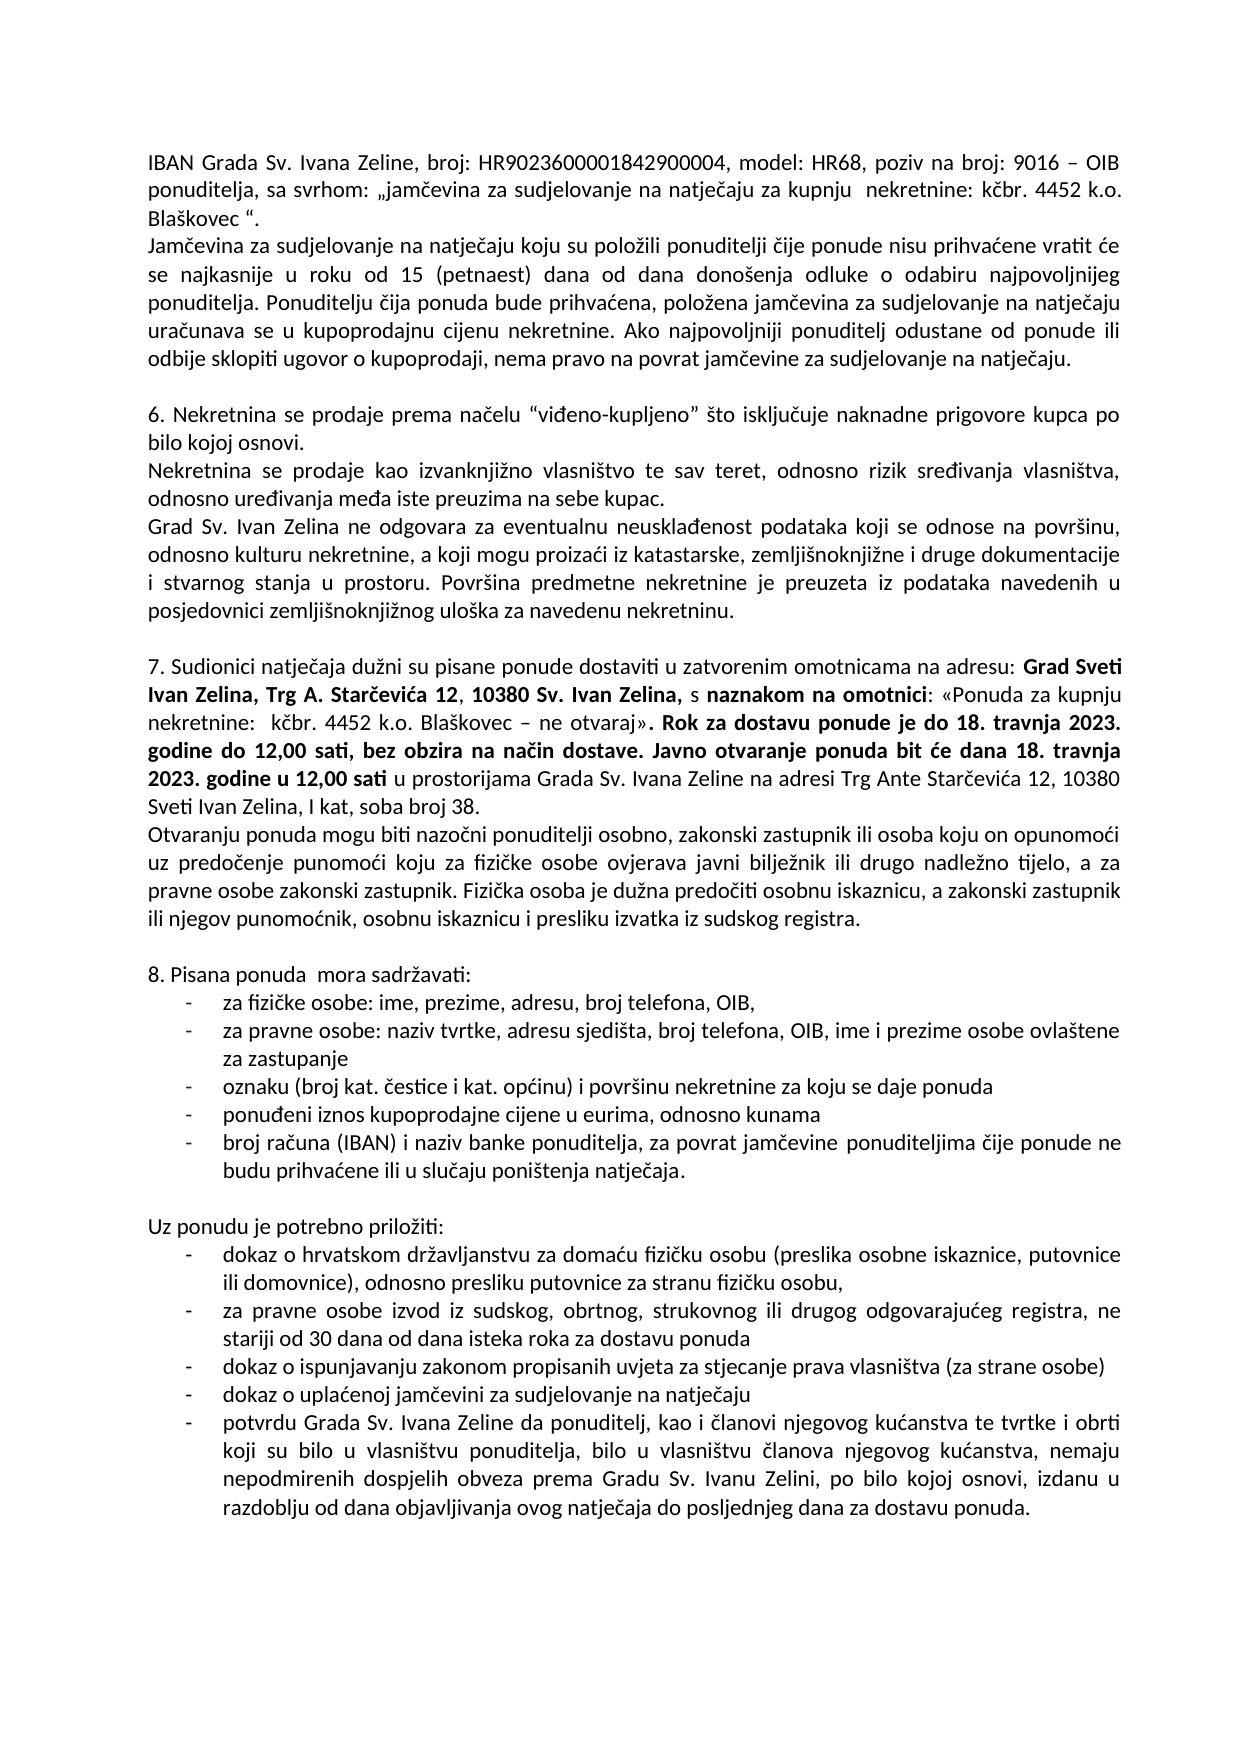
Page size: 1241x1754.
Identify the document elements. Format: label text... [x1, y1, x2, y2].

text Grad Sv. Ivan Zelina ne odgovara za eventualnu neusklađenost podataka koji se odnose na površinu, odnosno kulturu nekretnine, a koji mogu proizaći iz katastarske, zemljišnoknjižne i druge dokumentacije i stvarnog stanja u prostoru. Površina predmetne nekretnine je preuzeta iz podataka navedenih u posjedovnici zemljišnoknjižnog uloška za navedenu nekretninu. [148, 512, 1122, 624]
list oznaku (broj kat. čestice i kat. općinu) i površinu nekretnine za koju se daje ponuda [185, 1072, 1122, 1100]
text 6. Nekretnina se prodaje prema načelu “viđeno-kupljeno” što isključuje naknadne prigovore kupca po bilo kojoj osnovi. [148, 400, 1122, 456]
text 8. Pisana ponuda mora sadržavati: [148, 960, 1122, 988]
text 7. Sudionici natječaja dužni su pisane ponude dostaviti u zatvorenim omotnicama na adresu: Grad Sveti Ivan Zelina, Trg A. Starčevića 12, 10380 Sv. Ivan Zelina, s naznakom na omotnici: «Ponuda za kupnju nekretnine: kčbr. 4452 k.o. Blaškovec – ne otvaraj». Rok za dostavu ponude je do 18. travnja 2023. godine do 12,00 sati, bez obzira na način dostave. Javno otvaranje ponuda bit će dana 18. travnja 2023. godine u 12,00 sati u prostorijama Grada Sv. Ivana Zeline na adresi Trg Ante Starčevića 12, 10380 Sveti Ivan Zelina, I kat, soba broj 38. [148, 652, 1122, 820]
list potvrdu Grada Sv. Ivana Zeline da ponuditelj, kao i članovi njegovog kućanstva te tvrtke i obrti koji su bilo u vlasništvu ponuditelja, bilo u vlasništvu članova njegovog kućanstva, nemaju nepodmirenih dospjelih obveza prema Gradu Sv. Ivanu Zelini, po bilo kojoj osnovi, izdanu u razdoblju od dana objavljivanja ovog natječaja do posljednjeg dana za dostavu ponuda. [185, 1408, 1122, 1521]
list za pravne osobe: naziv tvrtke, adresu sjedišta, broj telefona, OIB, ime i prezime osobe ovlaštene za zastupanje [185, 1016, 1122, 1072]
list dokaz o uplaćenoj jamčevini za sudjelovanje na natječaju [185, 1381, 1122, 1408]
list dokaz o ispunjavanju zakonom propisanih uvjeta za stjecanje prava vlasništva (za strane osobe) [185, 1352, 1122, 1381]
list za pravne osobe izvod iz sudskog, obrtnog, strukovnog ili drugog odgovarajućeg registra, ne stariji od 30 dana od dana isteka roka za dostavu ponuda [185, 1296, 1122, 1352]
text Nekretnina se prodaje kao izvanknjižno vlasništvo te sav teret, odnosno rizik sređivanja vlasništva, odnosno uređivanja međa iste preuzima na sebe kupac. [148, 456, 1122, 512]
list za fizičke osobe: ime, prezime, adresu, broj telefona, OIB, [185, 988, 1122, 1016]
text Otvaranju ponuda mogu biti nazočni ponuditelji osobno, zakonski zastupnik ili osoba koju on opunomoći uz predočenje punomoći koju za fizičke osobe ovjerava javni bilježnik ili drugo nadležno tijelo, a za pravne osobe zakonski zastupnik. Fizička osoba je dužna predočiti osobnu iskaznicu, a zakonski zastupnik ili njegov punomoćnik, osobnu iskaznicu i presliku izvatka iz sudskog registra. [148, 820, 1122, 932]
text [148, 148, 1122, 232]
list broj računa (IBAN) i naziv banke ponuditelja, za povrat jamčevine ponuditeljima čije ponude ne budu prihvaćene ili u slučaju poništenja natječaja. [185, 1128, 1122, 1184]
text Jamčevina za sudjelovanje na natječaju koju su položili ponuditelji čije ponude nisu prihvaćene vratit će se najkasnije u roku od 15 (petnaest) dana od dana donošenja odluke o odabiru najpovoljnijeg ponuditelja. Ponuditelju čija ponuda bude prihvaćena, položena jamčevina za sudjelovanje na natječaju uračunava se u kupoprodajnu cijenu nekretnine. Ako najpovoljniji ponuditelj odustane od ponude ili odbije sklopiti ugovor o kupoprodaji, nema pravo na povrat jamčevine za sudjelovanje na natječaju. [148, 232, 1122, 372]
list ponuđeni iznos kupoprodajne cijene u eurima, odnosno kunama [185, 1100, 1122, 1128]
text Uz ponudu je potrebno priložiti: [148, 1212, 1122, 1240]
list dokaz o hrvatskom državljanstvu za domaću fizičku osobu (preslika osobne iskaznice, putovnice ili domovnice), odnosno presliku putovnice za stranu fizičku osobu, [185, 1240, 1122, 1296]
